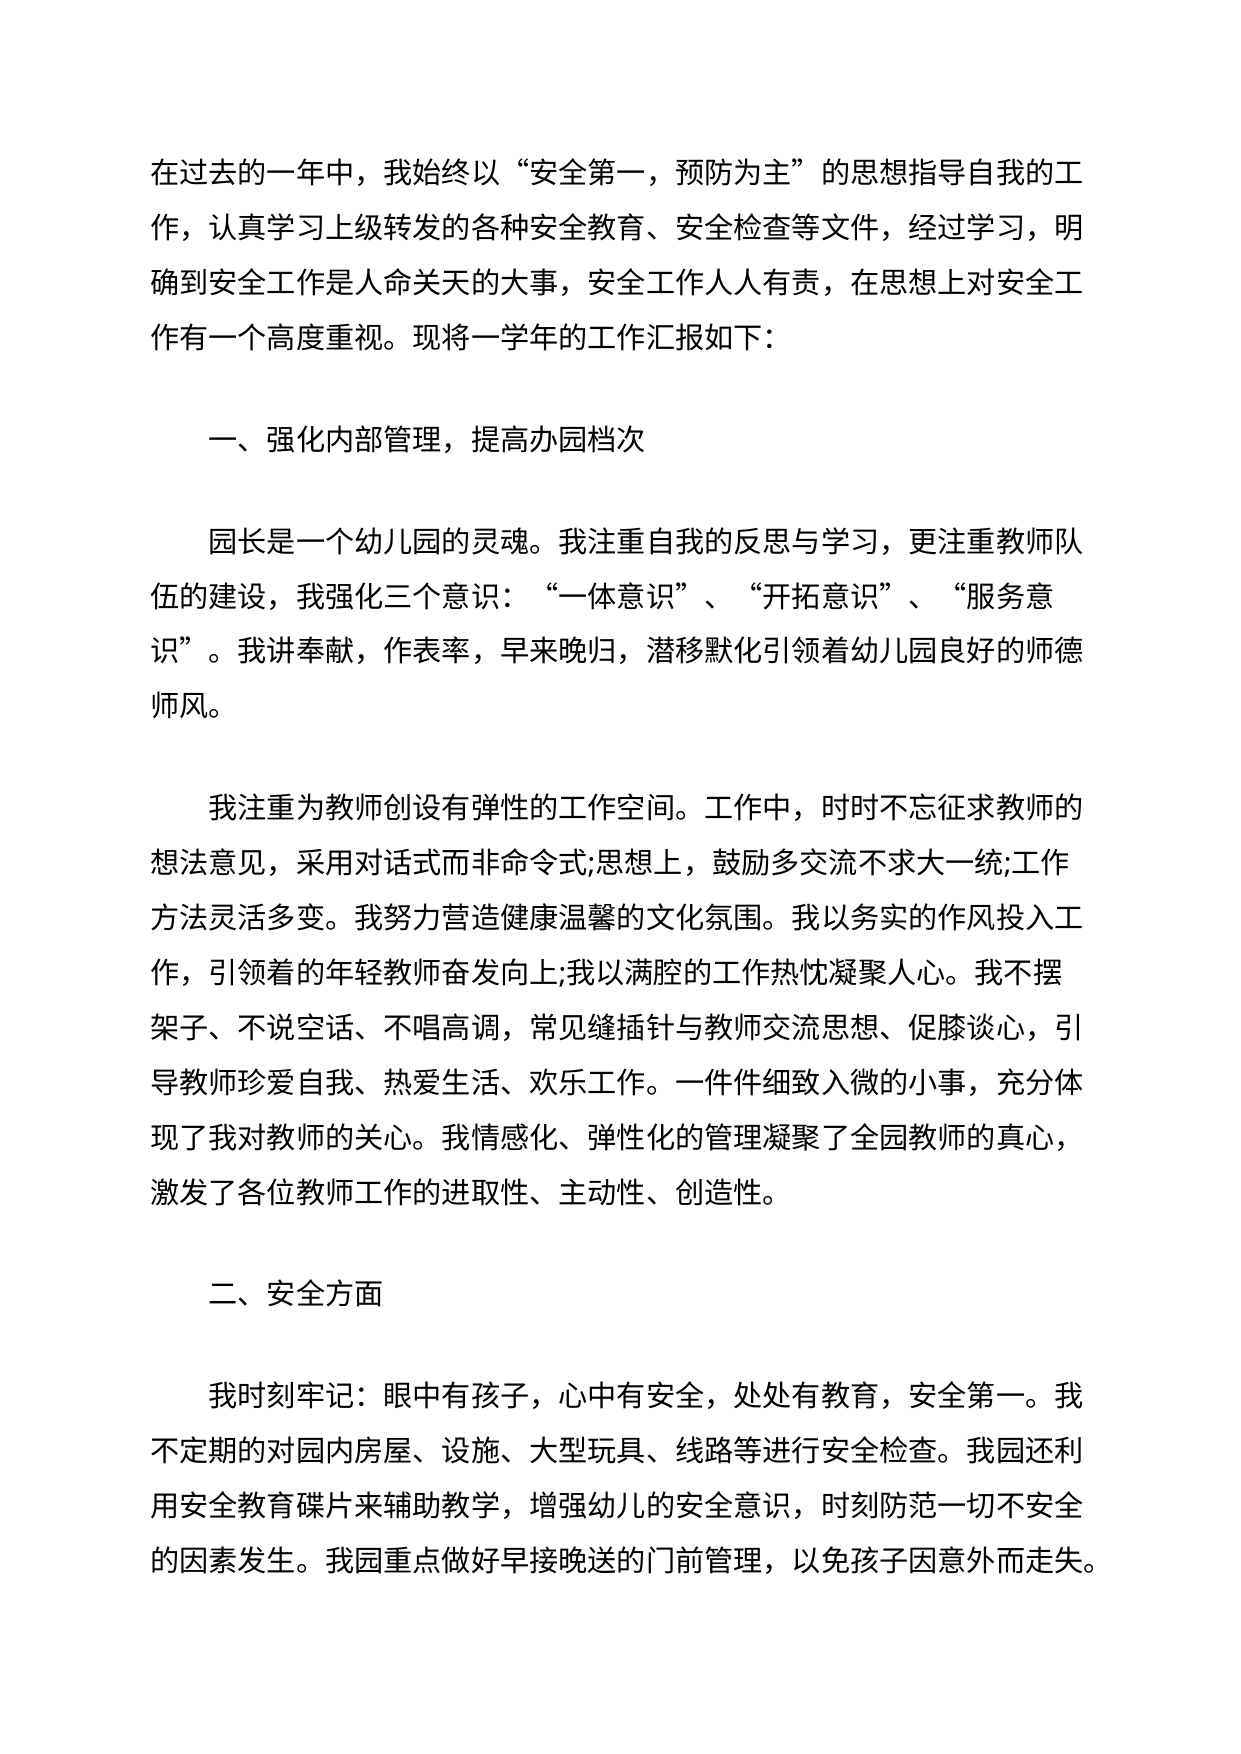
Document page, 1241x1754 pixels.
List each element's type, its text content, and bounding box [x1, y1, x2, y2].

text 我注重为教师创设有弹性的工作空间。工作中，时时不忘征求教师的想法意见，采用对话式而非命令式;思想上，鼓励多交流不求大一统;工作方法灵活多变。我努力营造健康温馨的文化氛围。我以务实的作风投入工作，引领着的年轻教师奋发向上;我以满腔的工作热忱凝聚人心。我不摆架子、不说空话、不唱高调，常见缝插针与教师交流思想、促膝谈心，引导教师珍爱自我、热爱生活、欢乐工作。一件件细致入微的小事，充分体现了我对教师的关心。我情感化、弹性化的管理凝聚了全园教师的真心，激发了各位教师工作的进取性、主动性、创造性。 [150, 785, 1090, 1211]
text 一、强化内部管理，提高办园档次 [150, 416, 1090, 459]
text 园长是一个幼儿园的灵魂。我注重自我的反思与学习，更注重教师队伍的建设，我强化三个意识：“一体意识”、“开拓意识”、“服务意识”。我讲奉献，作表率，早来晚归，潜移默化引领着幼儿园良好的师德师风。 [150, 518, 1090, 725]
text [150, 150, 1090, 357]
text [150, 1373, 1090, 1580]
text 二、安全方面 [150, 1271, 1090, 1313]
